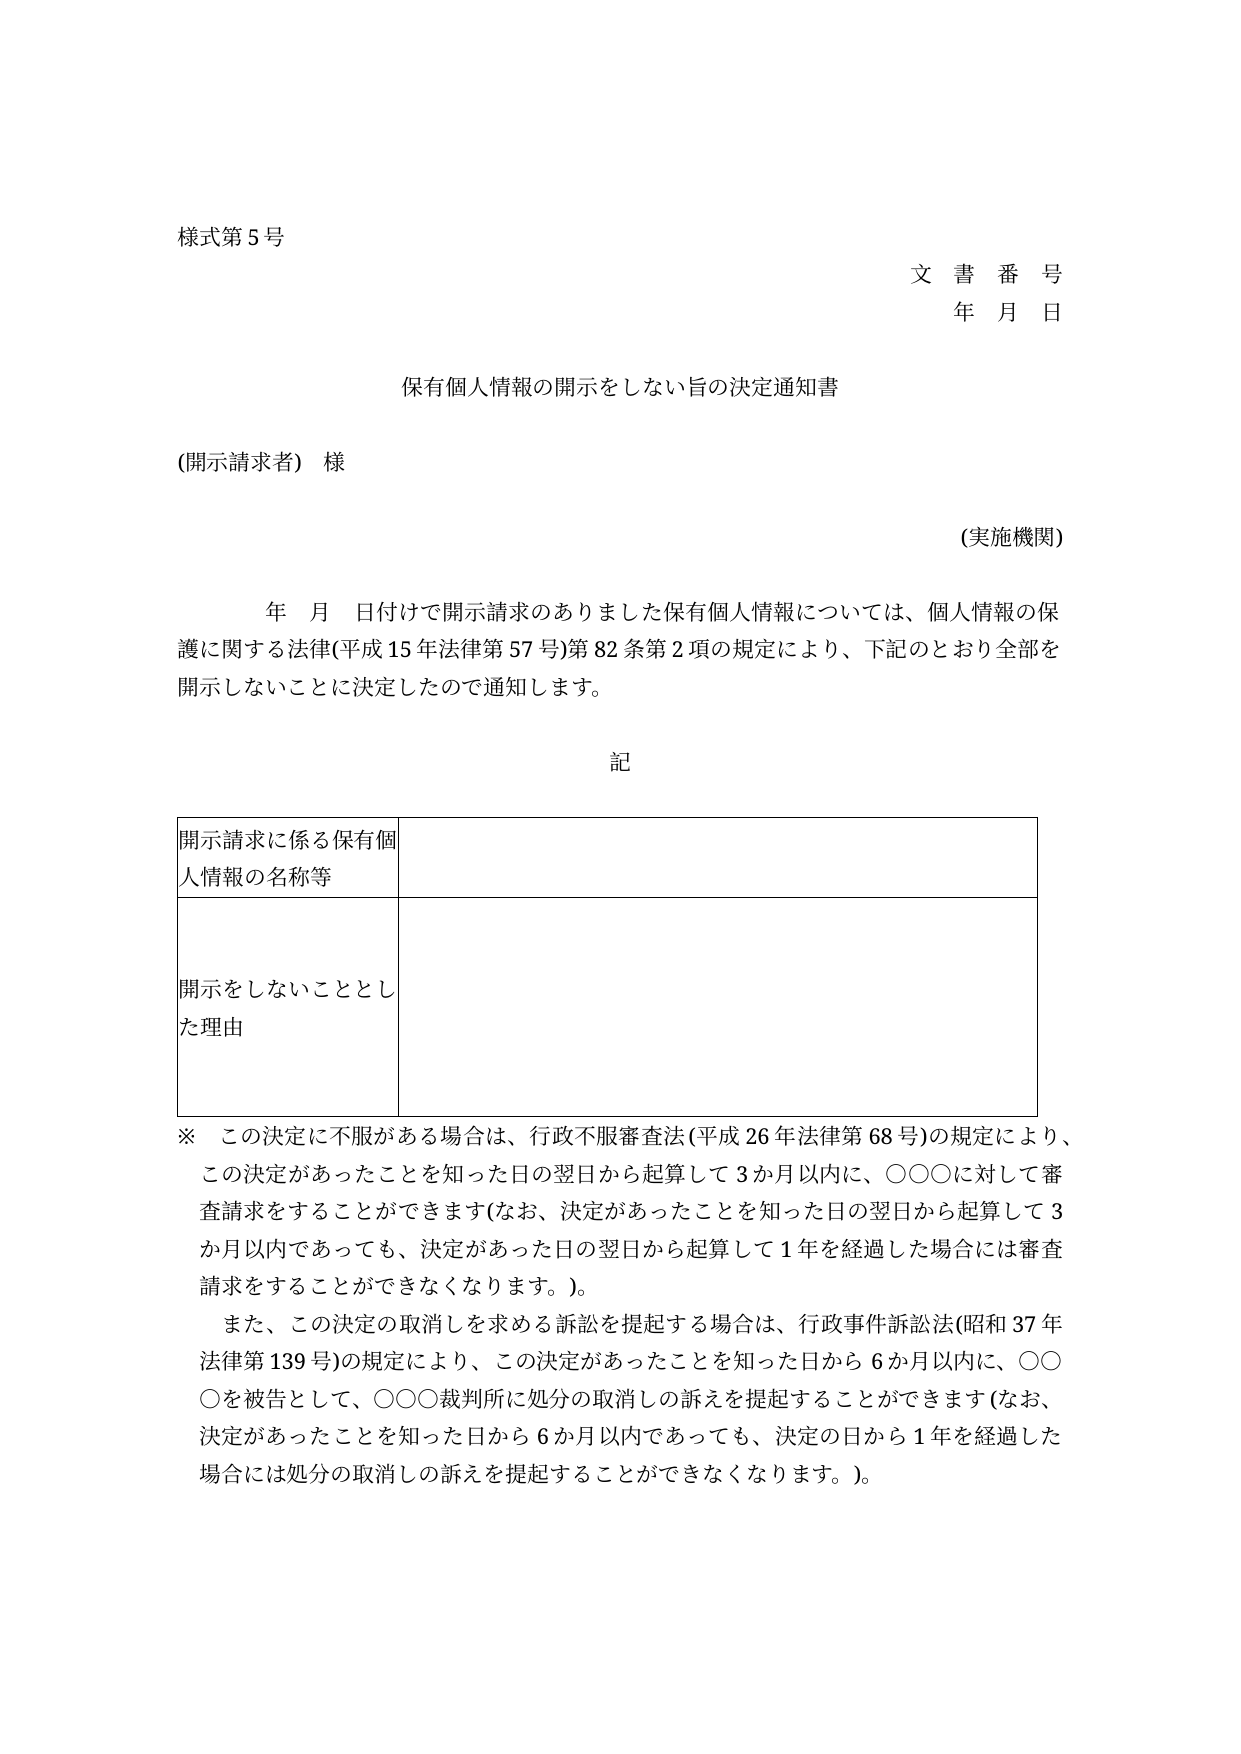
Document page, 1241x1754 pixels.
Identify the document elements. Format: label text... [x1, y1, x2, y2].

table_cell [399, 898, 1037, 1116]
text 記 [177, 742, 1063, 779]
table_cell 開示をしないこととした理由 [178, 898, 398, 1116]
table_header [399, 818, 1037, 897]
text 年 月 日付けで開示請求のありました保有個人情報については、個人情報の保護に関する法律(平成15年法律第57号)第82条第2項の規定により、下記のとおり全部を開示しないことに決定したので通知します。 [177, 592, 1063, 704]
text また、この決定の取消しを求める訴訟を提起する場合は、行政事件訴訟法(昭和37年法律第139号)の規定により、この決定があったことを知った日から6か月以内に、○○○を被告として、○○○裁判所に処分の取消しの訴えを提起することができます(なお、決定があったことを知った日から6か月以内であっても、決定の日から1年を経過した場合には処分の取消しの訴えを提起することができなくなります。)。 [177, 1304, 1063, 1492]
text 様式第5号 [177, 217, 1063, 254]
text (実施機関) [177, 517, 1063, 554]
text (開示請求者) 様 [177, 442, 1063, 479]
text 年 月 日 [177, 292, 1063, 329]
table_header 開示請求に係る保有個人情報の名称等 [178, 818, 398, 897]
text ※ この決定に不服がある場合は、行政不服審査法(平成26年法律第68号)の規定により、この決定があったことを知った日の翌日から起算して3か月以内に、○○○に対して審査請求をすることができます(なお、決定があったことを知った日の翌日から起算して3か月以内であっても、決定があった日の翌日から起算して1年を経過した場合には審査請求をすることができなくなります。)。 [177, 1117, 1063, 1304]
text 保有個人情報の開示をしない旨の決定通知書 [177, 367, 1063, 404]
text 文 書 番 号 [177, 254, 1063, 292]
